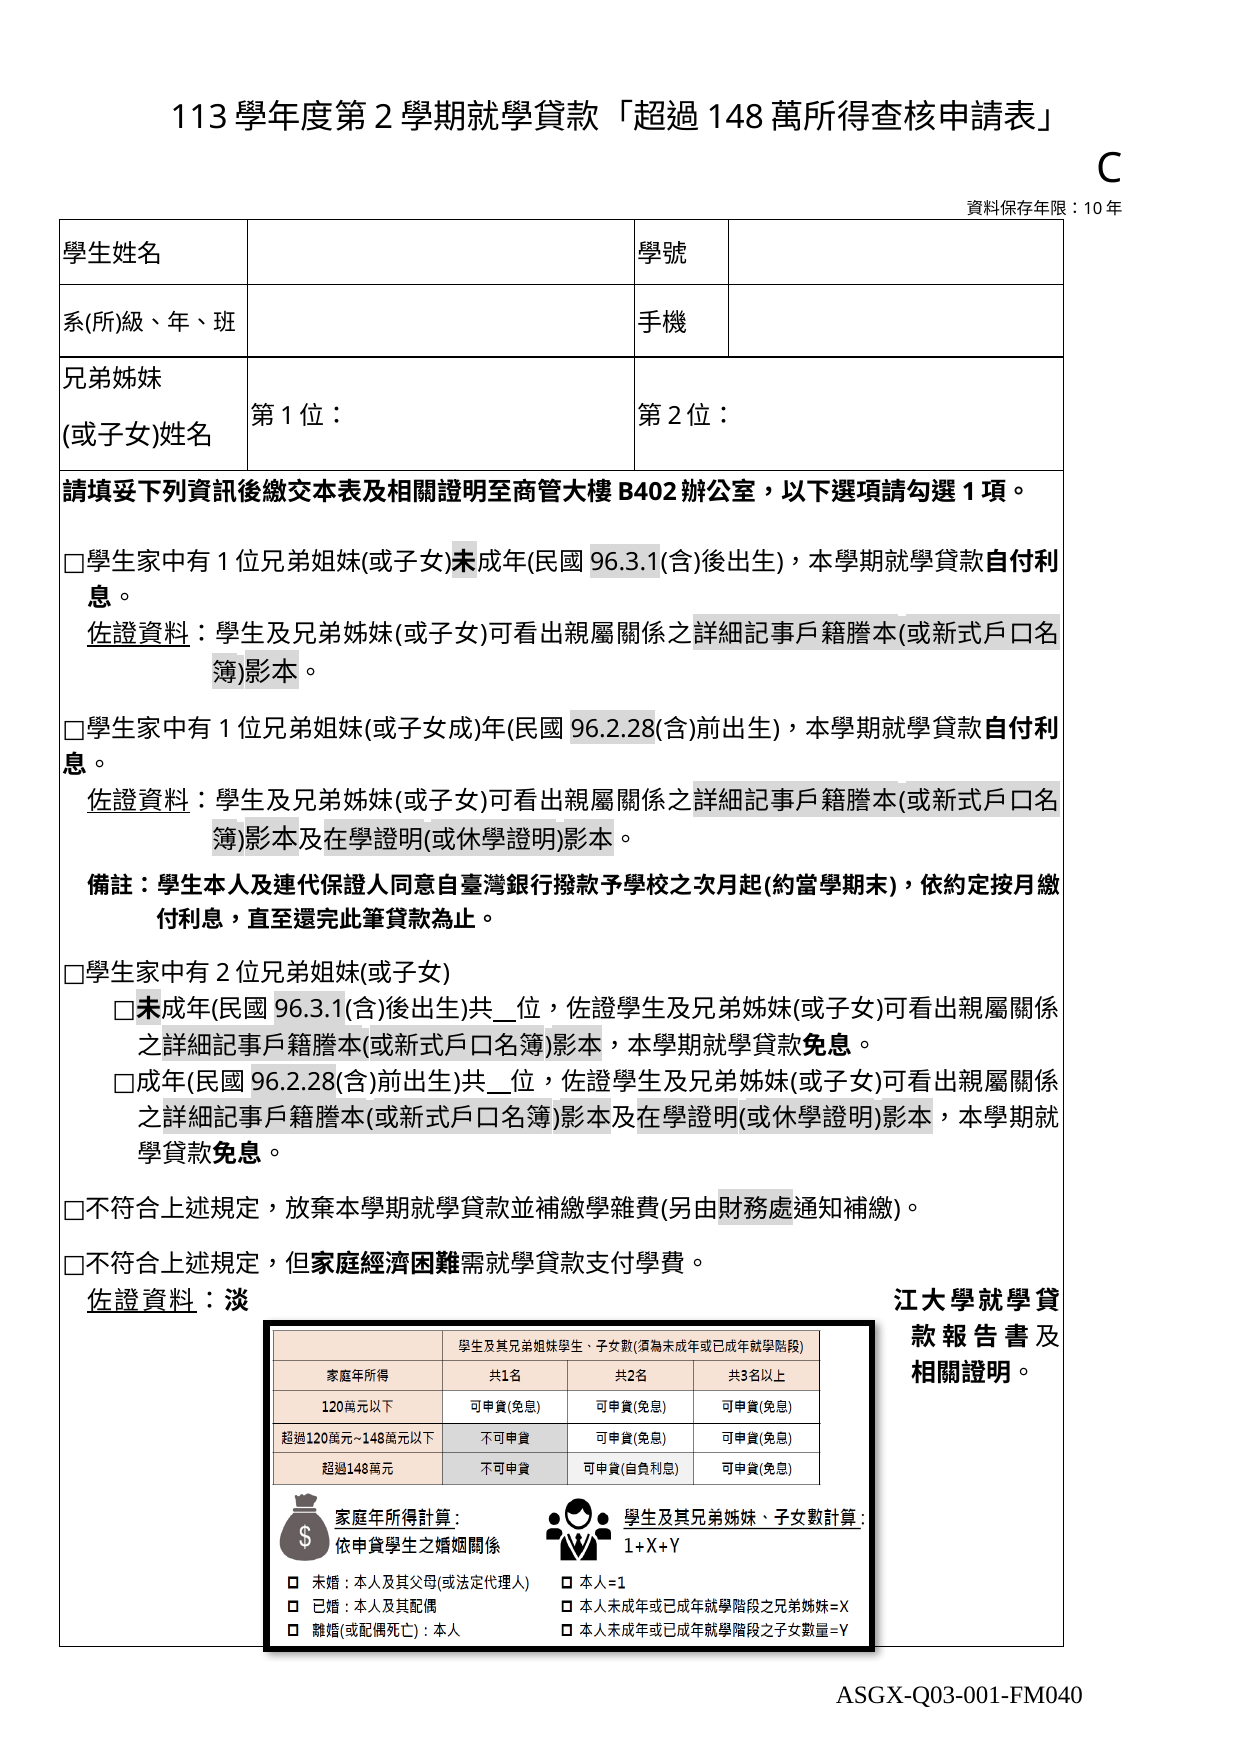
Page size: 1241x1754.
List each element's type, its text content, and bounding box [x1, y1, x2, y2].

table_cell [248, 285, 634, 356]
text 113學年度第2學期就學貸款「超過148萬所得查核申請表」 [118, 89, 1122, 138]
table_cell 系(所)級、年、班 [60, 285, 247, 356]
table_header 學號 [635, 220, 728, 283]
table_cell 第1位： [248, 358, 634, 470]
table_header 學生姓名 [60, 220, 247, 283]
table_cell 請填妥下列資訊後繳交本表及相關證明至商管大樓B402辦公室，以下選項請勾選1項。 □學生家中有1位兄弟姐妹(或子女)未成年(民國96.3.1(含)後出生)，本學期就學貸款自付利息。 佐證資料：學生及兄弟姊妹(或子女)可看出親屬關係之詳細記事戶籍謄本(或新式戶口名簿)影本。 □學生家中有1位兄弟姐妹(或子女成)年(民國96.2.28(含)前出生)，本學期就學貸款自付利息。 佐證資料：學生及兄弟姊妹(或子女)可看出親屬關係之詳細記事戶籍謄本(或新式戶口名簿)影本及在學證明(或休學證明)影本。 備註：學生本人及連代保證人同意自臺灣銀行撥款予學校之次月起(約當學期末)，依約定按月繳付利息，直至還完此筆貸款為止。 □學生家中有2位兄弟姐妹(或子女) □未成年(民國96.3.1(含)後出生)共 位，佐證學生及兄弟姊妹(或子女)可看出親屬關係之詳細記事戶籍謄本(或新式戶口名簿)影本，本學期就學貸款免息。 □成年(民國96.2.28(含)前出生)共 位，佐證學生及兄弟姊妹(或子女)可看出親屬關係之詳細記事戶籍謄本(或新式戶口名簿)影本及在學證明(或休學證明)影本，本學期就學貸款免息。 □不符合上述規定，放棄本學期就學貸款並補繳學雜費(另由財務處通知補繳)。 □不符合上述規定，但家庭經濟困難需就學貸款支付學費。 佐證資料：淡江大學就學貸款報告書及相關證明。 [60, 471, 1063, 1646]
text C [118, 138, 1122, 195]
table_cell [729, 285, 1063, 356]
picture [270, 1326, 869, 1646]
table_cell 第2位： [635, 358, 1063, 470]
table_header [248, 220, 634, 283]
table_header [729, 220, 1063, 283]
table_cell 手機 [635, 285, 728, 356]
table_cell 兄弟姊妹 (或子女)姓名 [60, 358, 247, 470]
text 資料保存年限：10年 [118, 195, 1122, 219]
